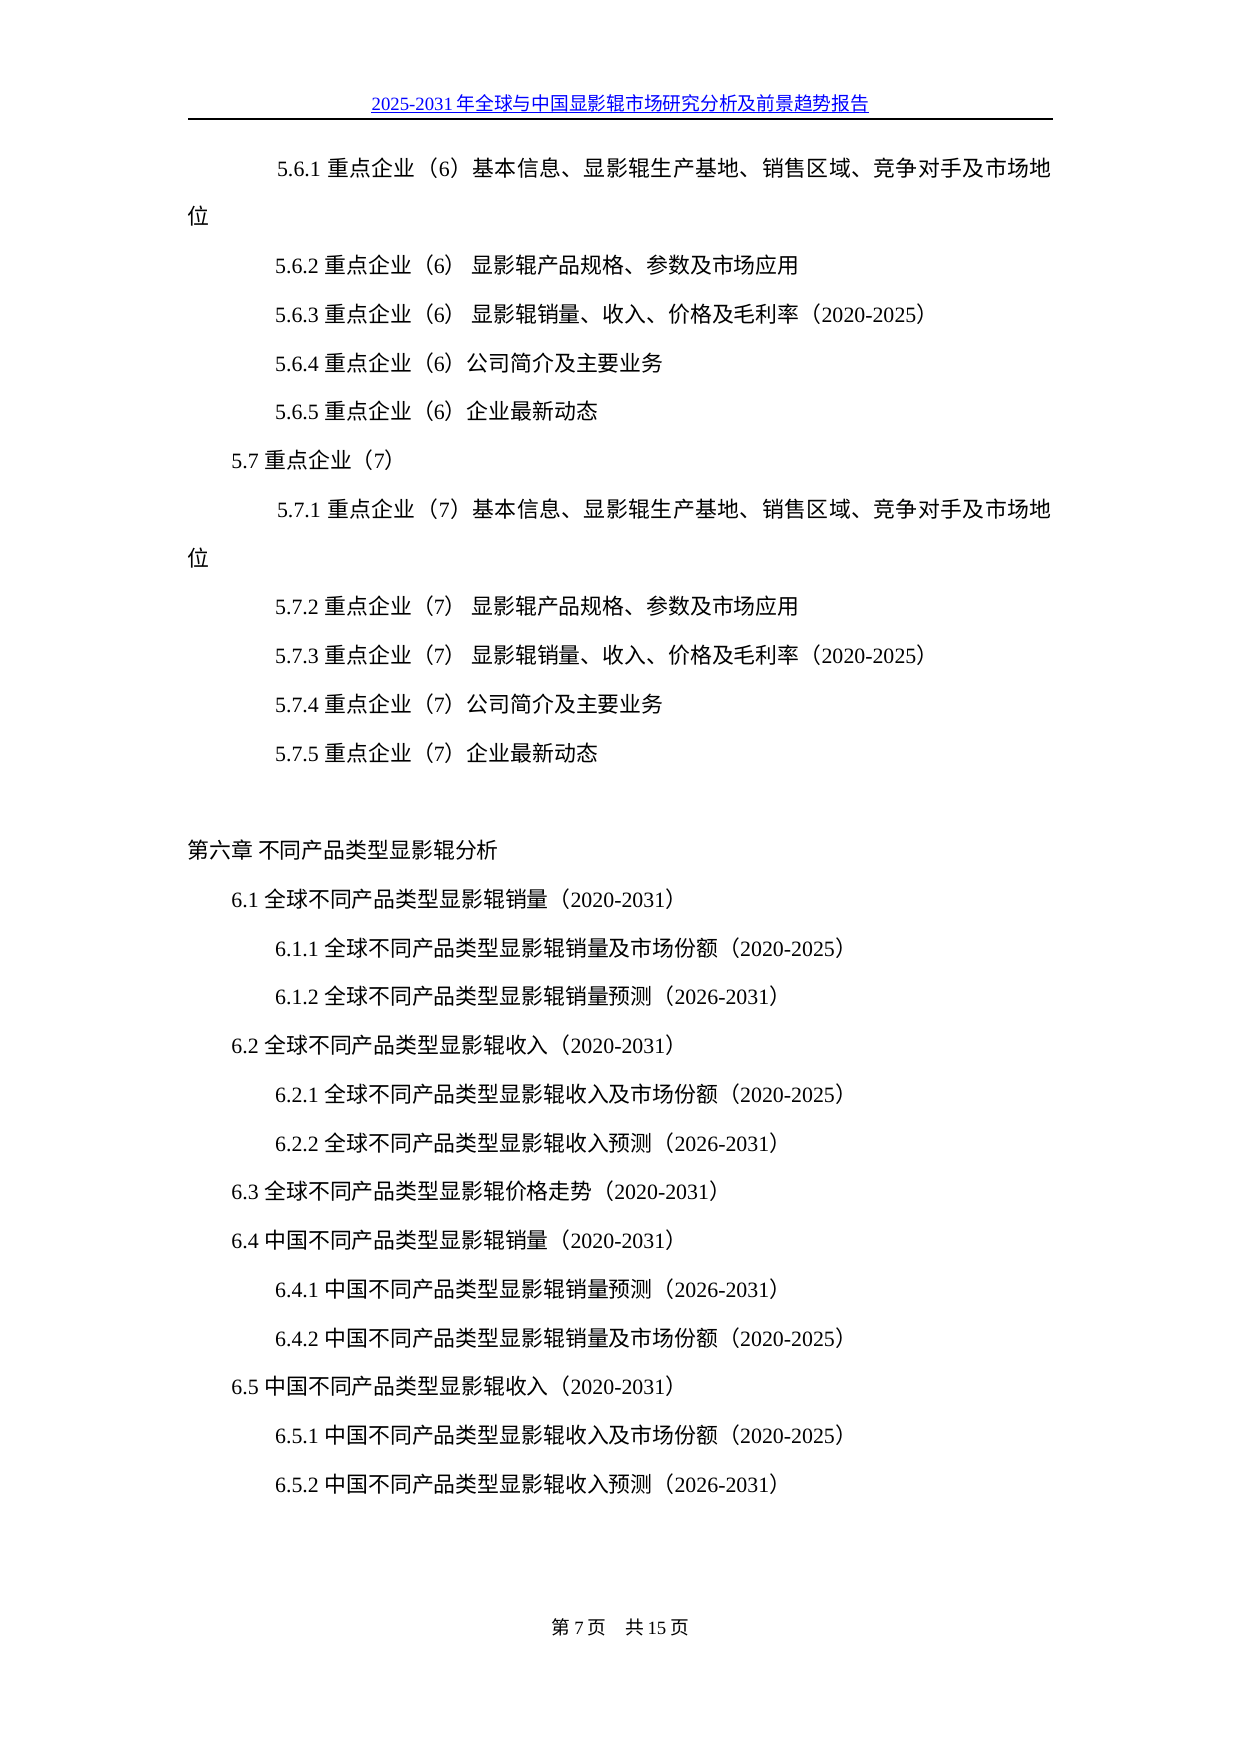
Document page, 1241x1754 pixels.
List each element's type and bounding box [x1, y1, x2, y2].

text [187, 150, 1053, 1499]
